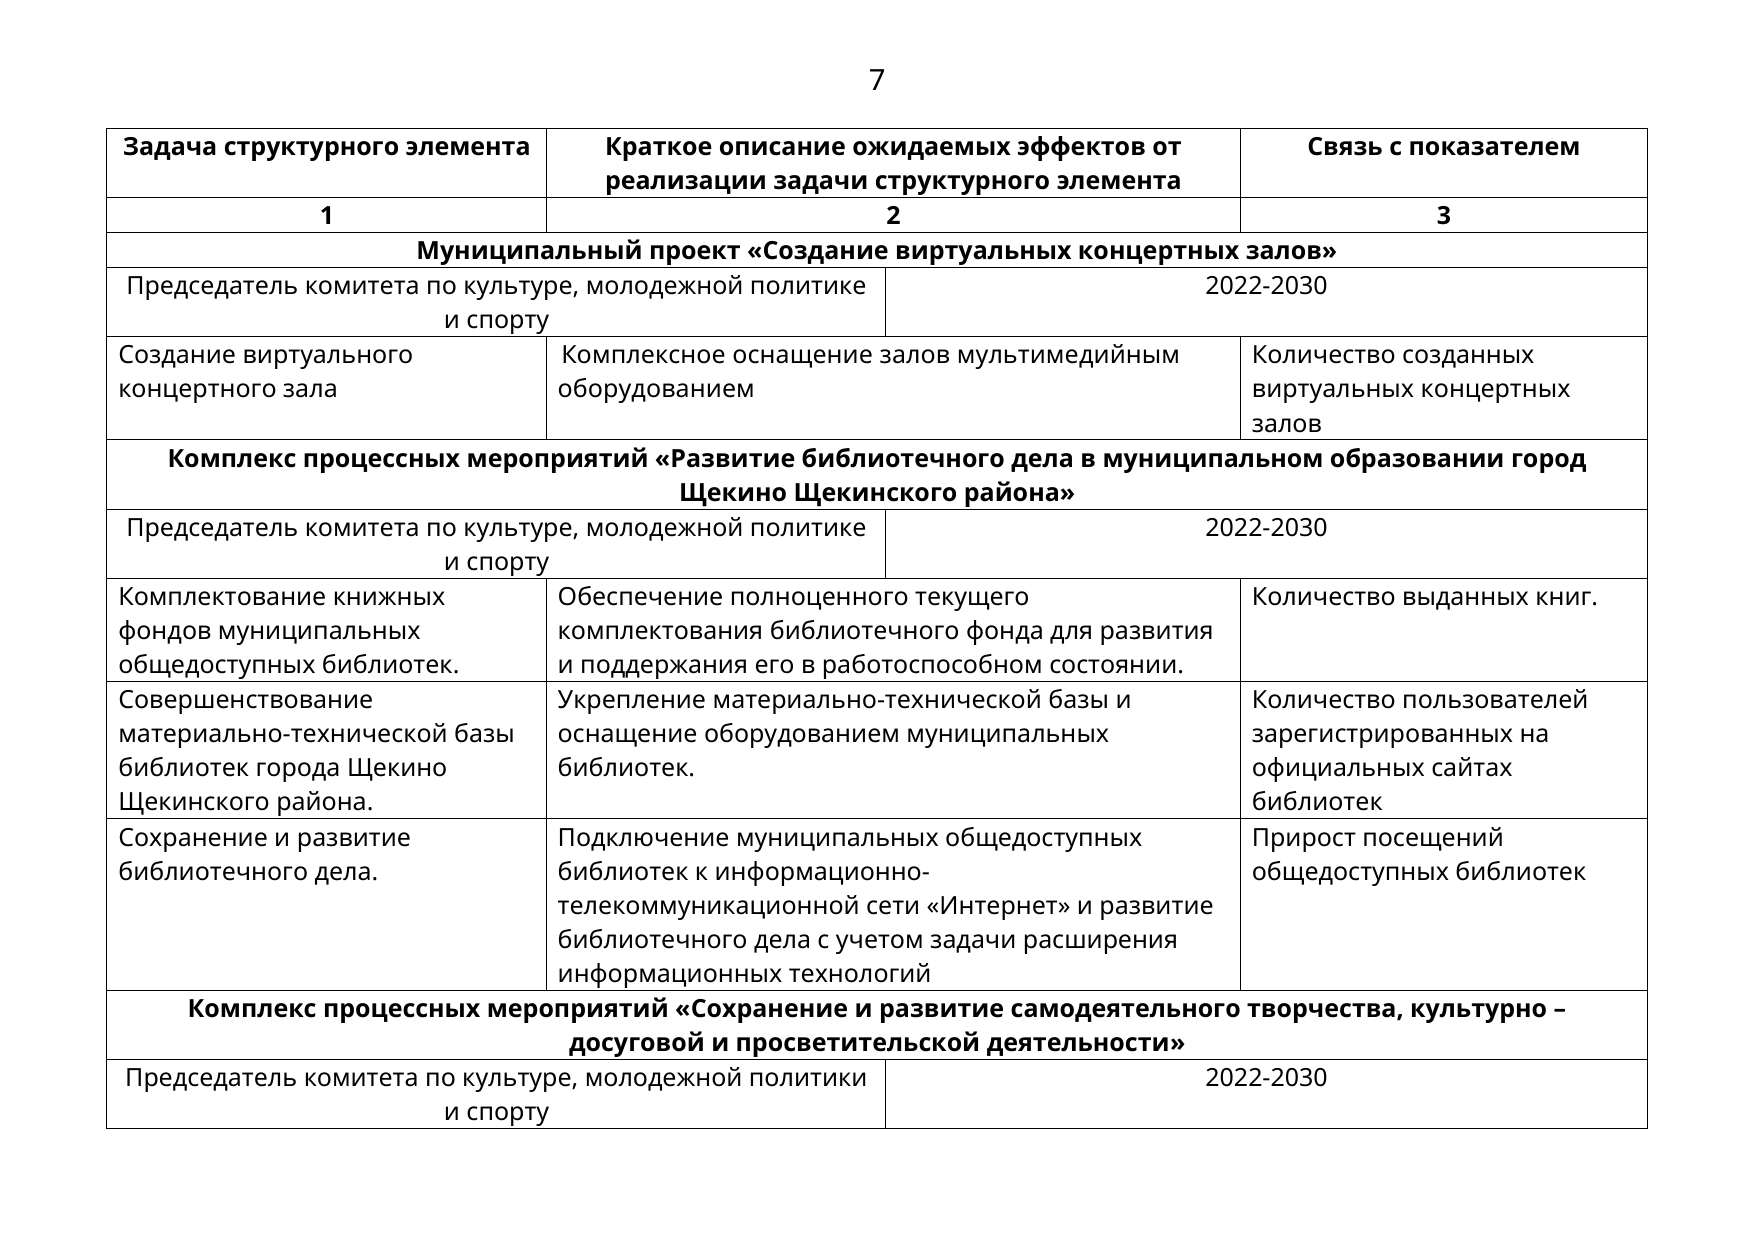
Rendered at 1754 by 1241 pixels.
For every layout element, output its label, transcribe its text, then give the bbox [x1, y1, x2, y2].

table_cell Количество выданных книг. [1241, 579, 1647, 681]
table_header Задача структурного элемента [107, 129, 546, 197]
table_cell Председатель комитета по культуре, молодежной политике и спорту [107, 510, 885, 578]
table_cell Создание виртуального концертного зала [107, 337, 546, 439]
table_cell Комплекс процессных мероприятий «Сохранение и развитие самодеятельного творчества, культурно – досуговой и просветительской деятельности» [107, 991, 1647, 1059]
table_cell Сохранение и развитие библиотечного дела. [107, 819, 546, 989]
table_cell Комплекс процессных мероприятий «Развитие библиотечного дела в муниципальном образовании город Щекино Щекинского района» [107, 440, 1647, 508]
table_cell 2022-2030 [886, 510, 1647, 578]
table_cell Совершенствование материально-технической базы библиотек города Щекино Щекинского района. [107, 682, 546, 818]
table_header Краткое описание ожидаемых эффектов от реализации задачи структурного элемента [547, 129, 1240, 197]
table_cell Муниципальный проект «Создание виртуальных концертных залов» [107, 233, 1647, 267]
table_cell 2022-2030 [886, 1060, 1647, 1128]
table_cell 2022-2030 [886, 268, 1647, 336]
table_cell 1 [107, 198, 546, 232]
table_cell 3 [1241, 198, 1647, 232]
table_cell Председатель комитета по культуре, молодежной политике и спорту [107, 268, 885, 336]
table_cell Председатель комитета по культуре, молодежной политики и спорту [107, 1060, 885, 1128]
table_header Связь с показателем [1241, 129, 1647, 197]
table_cell Количество созданных виртуальных концертных залов [1241, 337, 1647, 439]
table_cell Прирост посещений общедоступных библиотек [1241, 819, 1647, 989]
table_cell Подключение муниципальных общедоступных библиотек к информационно-телекоммуникационной сети «Интернет» и развитие библиотечного дела с учетом задачи расширения информационных технологий [547, 819, 1240, 989]
table_cell 2 [547, 198, 1240, 232]
table_cell Обеспечение полноценного текущего комплектования библиотечного фонда для развития и поддержания его в работоспособном состоянии. [547, 579, 1240, 681]
table_cell Комплектование книжных фондов муниципальных общедоступных библиотек. [107, 579, 546, 681]
table_cell Укрепление материально-технической базы и оснащение оборудованием муниципальных библиотек. [547, 682, 1240, 818]
table_cell Количество пользователей зарегистрированных на официальных сайтах библиотек [1241, 682, 1647, 818]
table_cell Комплексное оснащение залов мультимедийным оборудованием [547, 337, 1240, 439]
